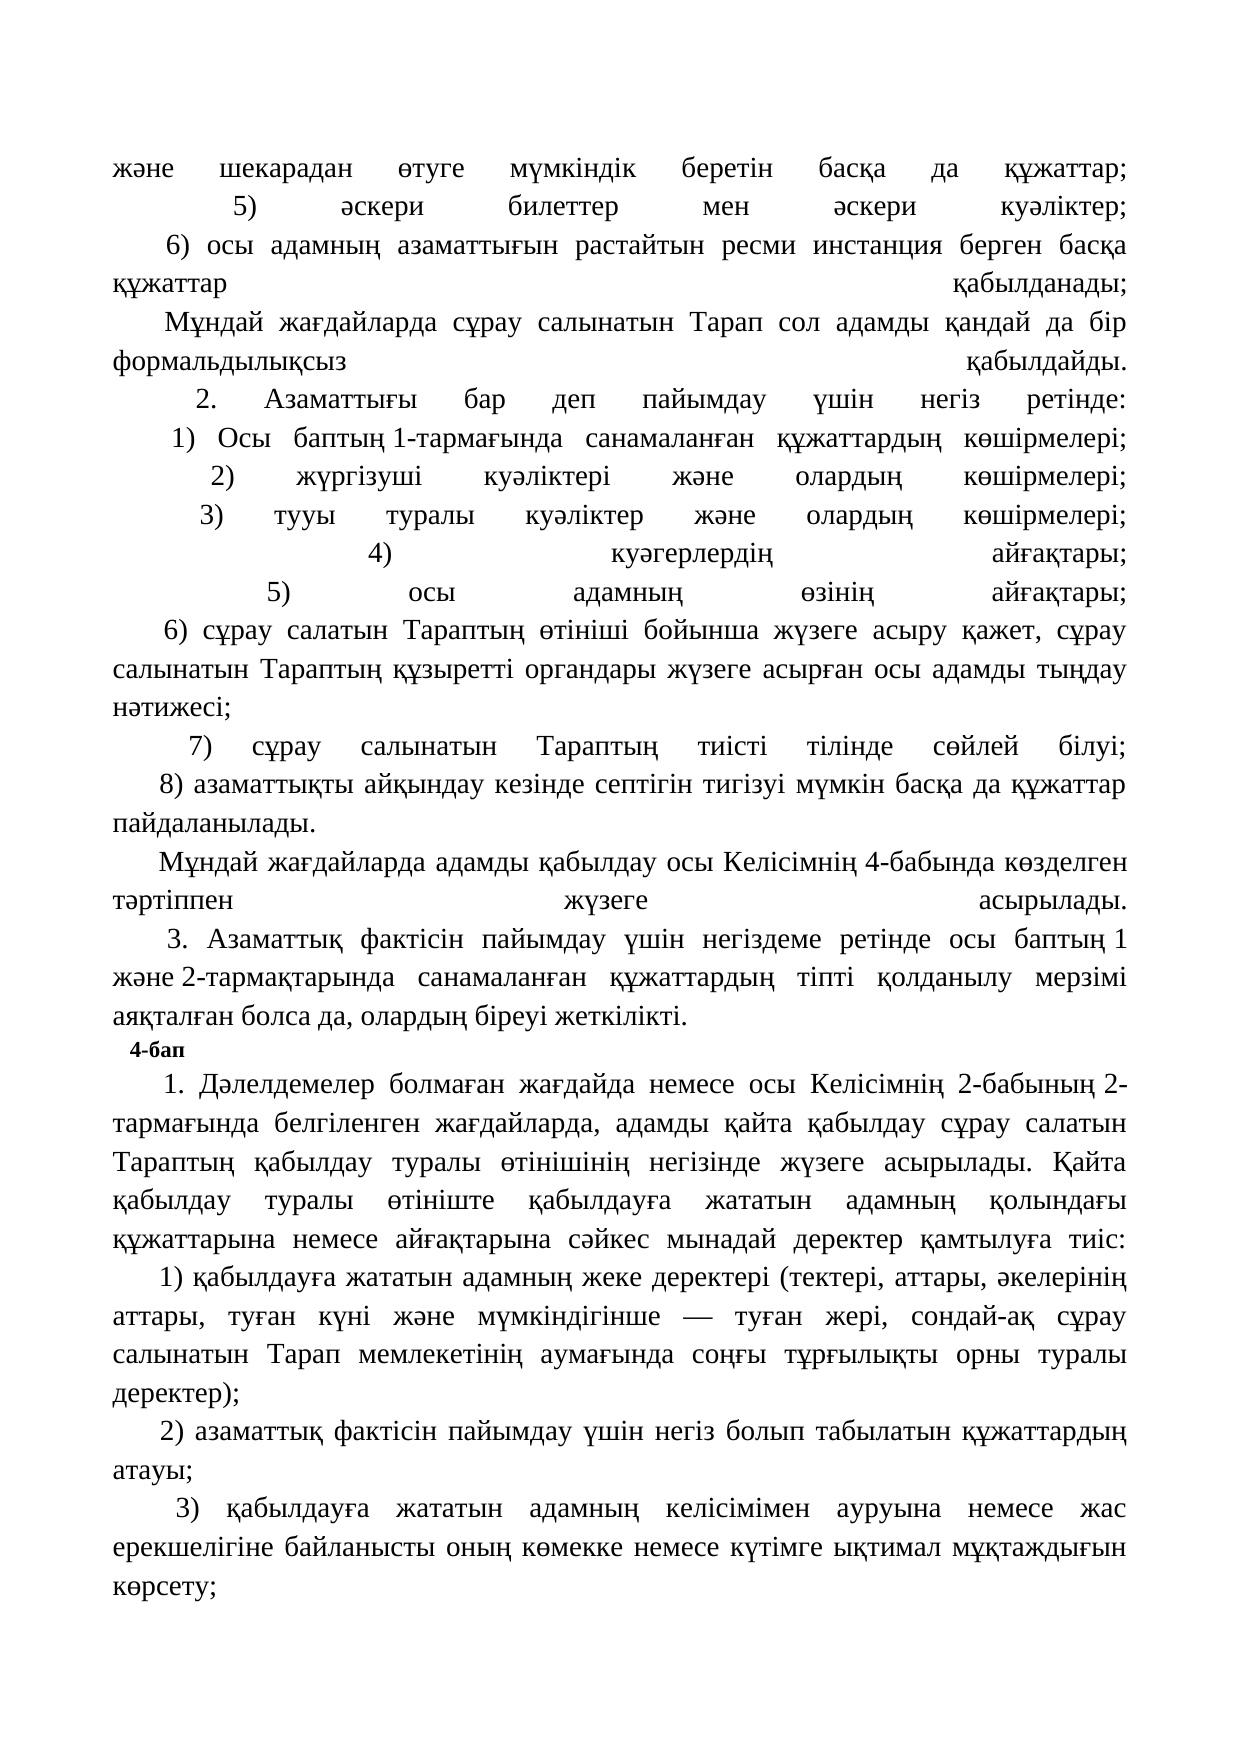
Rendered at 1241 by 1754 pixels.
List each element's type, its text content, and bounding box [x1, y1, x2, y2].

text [112, 1067, 1128, 1601]
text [112, 150, 1128, 1031]
text 4-бап [112, 1036, 1128, 1063]
